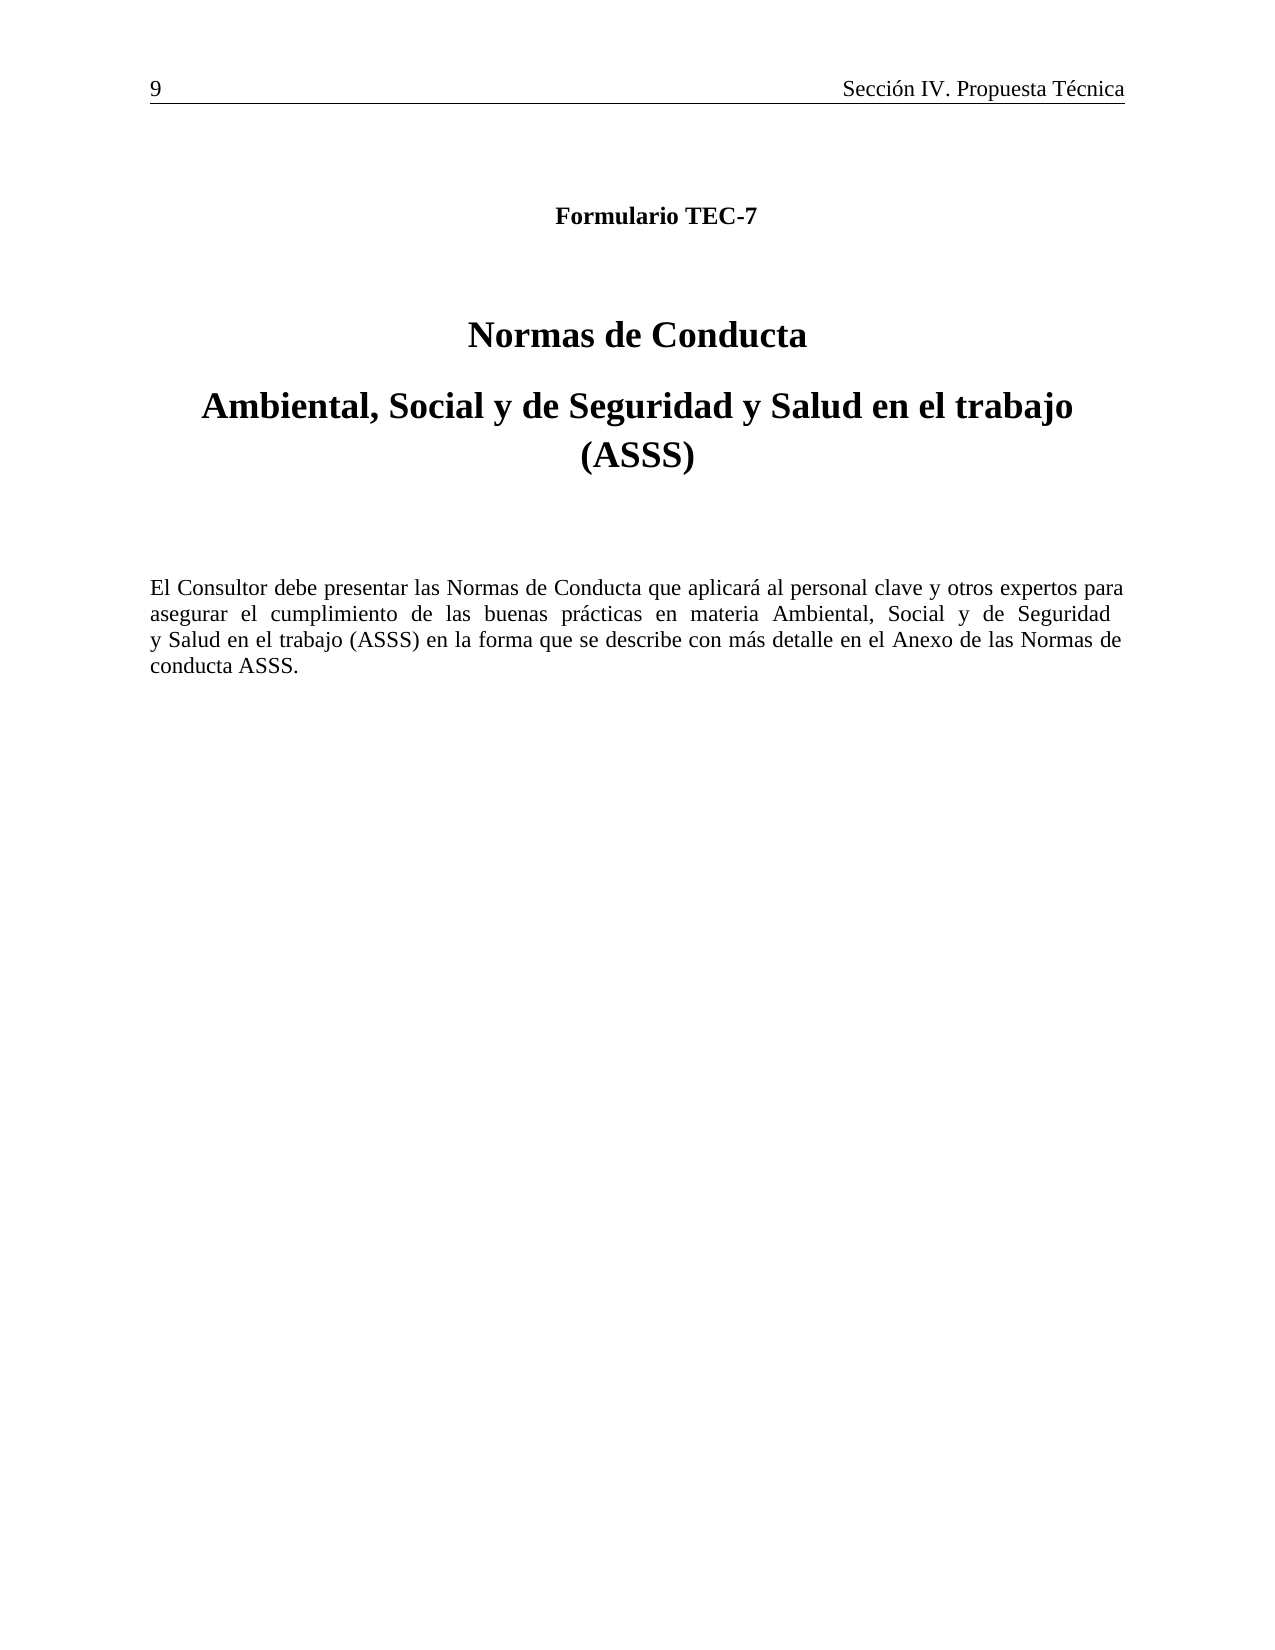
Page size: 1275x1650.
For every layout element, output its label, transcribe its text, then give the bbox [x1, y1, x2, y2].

text El Consultor debe presentar las Normas de Conducta que aplicará al personal clave y otros expertos para asegurar el cumplimiento de las buenas prácticas en materia Ambiental, Social y de Seguridad y Salud en el trabajo (ASSS) en la forma que se describe con más detalle en el Anexo de las Normas de conducta ASSS. [150, 573, 1125, 679]
text Normas de Conducta [150, 313, 1125, 356]
text Formulario TEC-7 [187, 201, 1125, 230]
text Ambiental, Social y de Seguridad y Salud en el trabajo (ASSS) [150, 383, 1125, 476]
